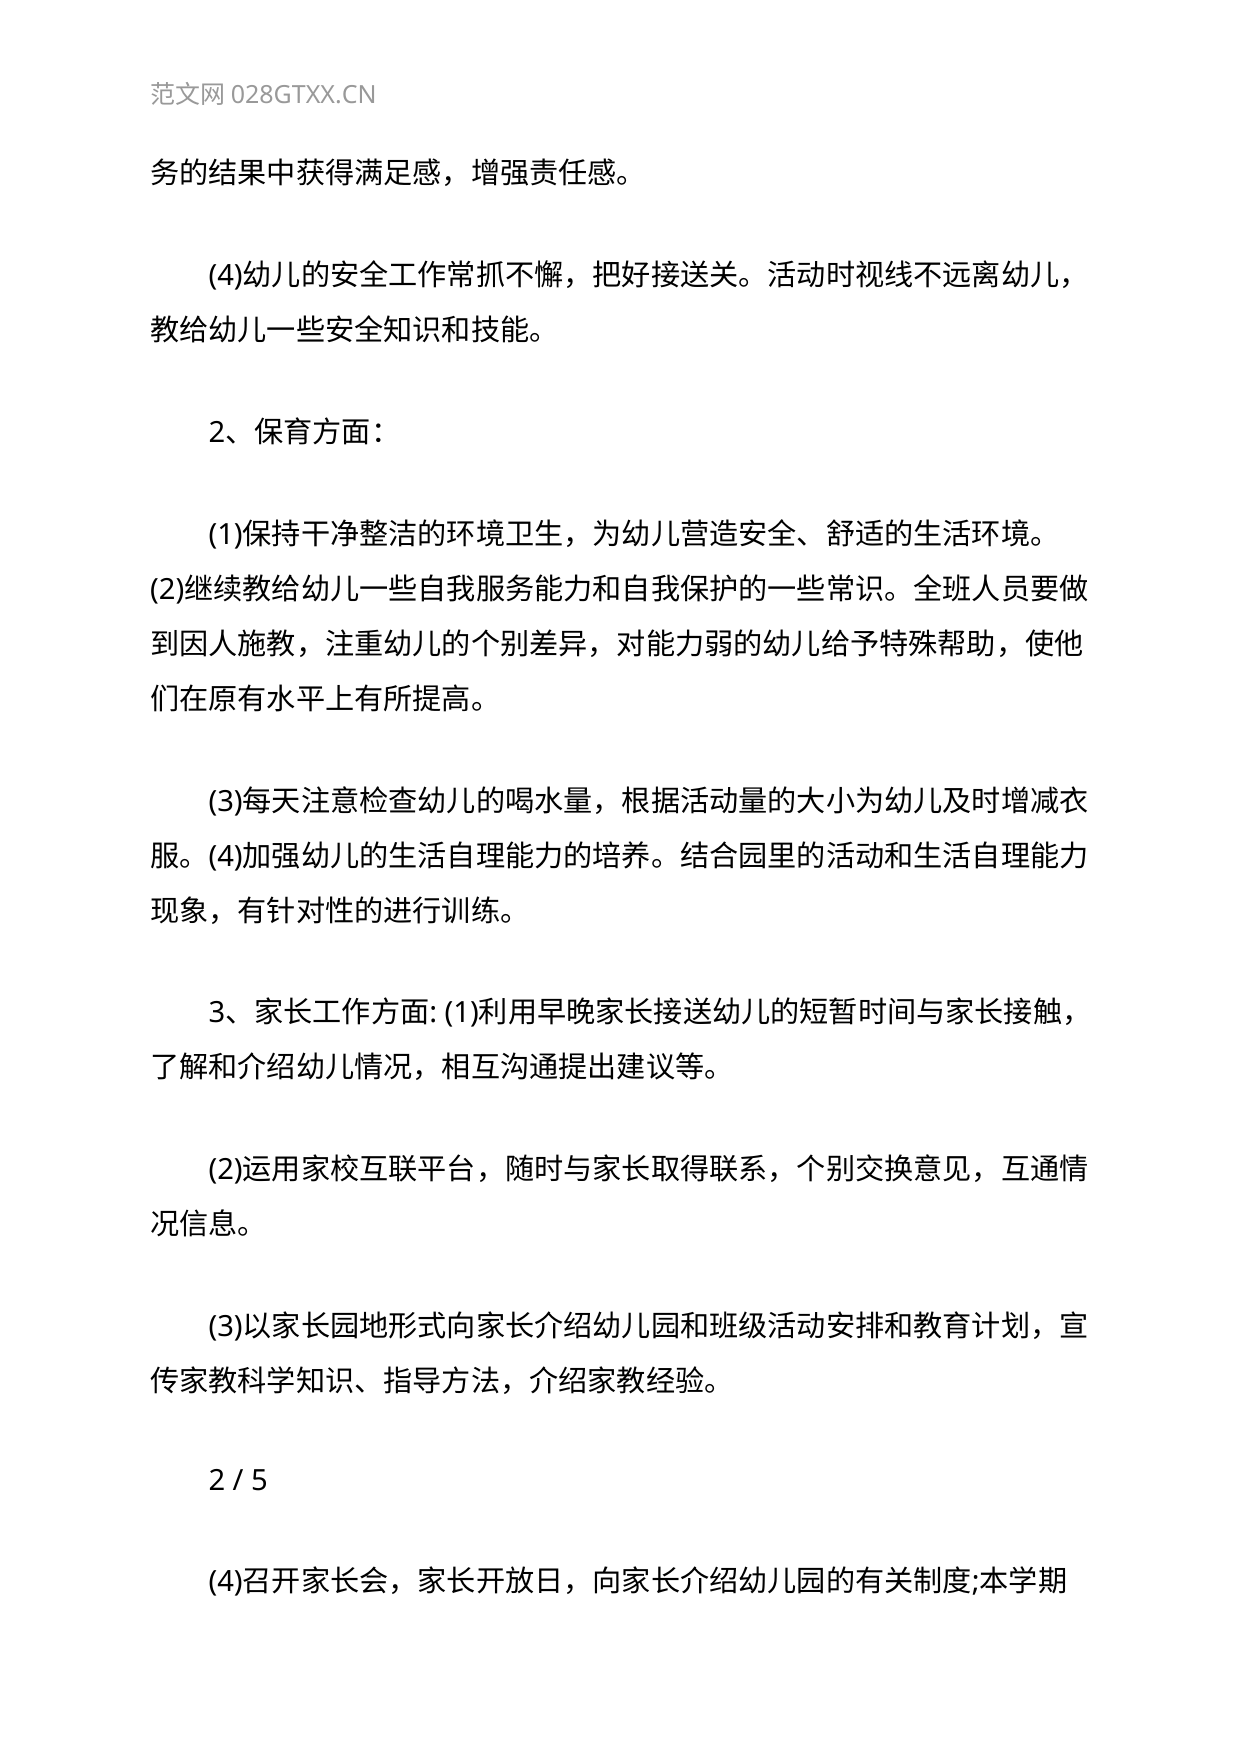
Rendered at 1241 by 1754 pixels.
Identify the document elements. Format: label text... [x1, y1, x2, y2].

text (1)保持干净整洁的环境卫生，为幼儿营造安全、舒适的生活环境。(2)继续教给幼儿一些自我服务能力和自我保护的一些常识。全班人员要做到因人施教，注重幼儿的个别差异，对能力弱的幼儿给予特殊帮助，使他们在原有水平上有所提高。 [150, 511, 1090, 718]
text 2 / 5 [150, 1459, 1090, 1499]
text 2、保育方面： [150, 408, 1090, 451]
text (4)幼儿的安全工作常抓不懈，把好接送关。活动时视线不远离幼儿，教给幼儿一些安全知识和技能。 [150, 252, 1090, 349]
text (3)以家长园地形式向家长介绍幼儿园和班级活动安排和教育计划，宣传家教科学知识、指导方法，介绍家教经验。 [150, 1302, 1090, 1400]
text (2)运用家校互联平台，随时与家长取得联系，个别交换意见，互通情况信息。 [150, 1146, 1090, 1243]
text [150, 150, 1090, 192]
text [150, 1558, 1090, 1600]
text 3、家长工作方面: (1)利用早晚家长接送幼儿的短暂时间与家长接触，了解和介绍幼儿情况，相互沟通提出建议等。 [150, 989, 1090, 1086]
text (3)每天注意检查幼儿的喝水量，根据活动量的大小为幼儿及时增减衣服。(4)加强幼儿的生活自理能力的培养。结合园里的活动和生活自理能力现象，有针对性的进行训练。 [150, 777, 1090, 929]
